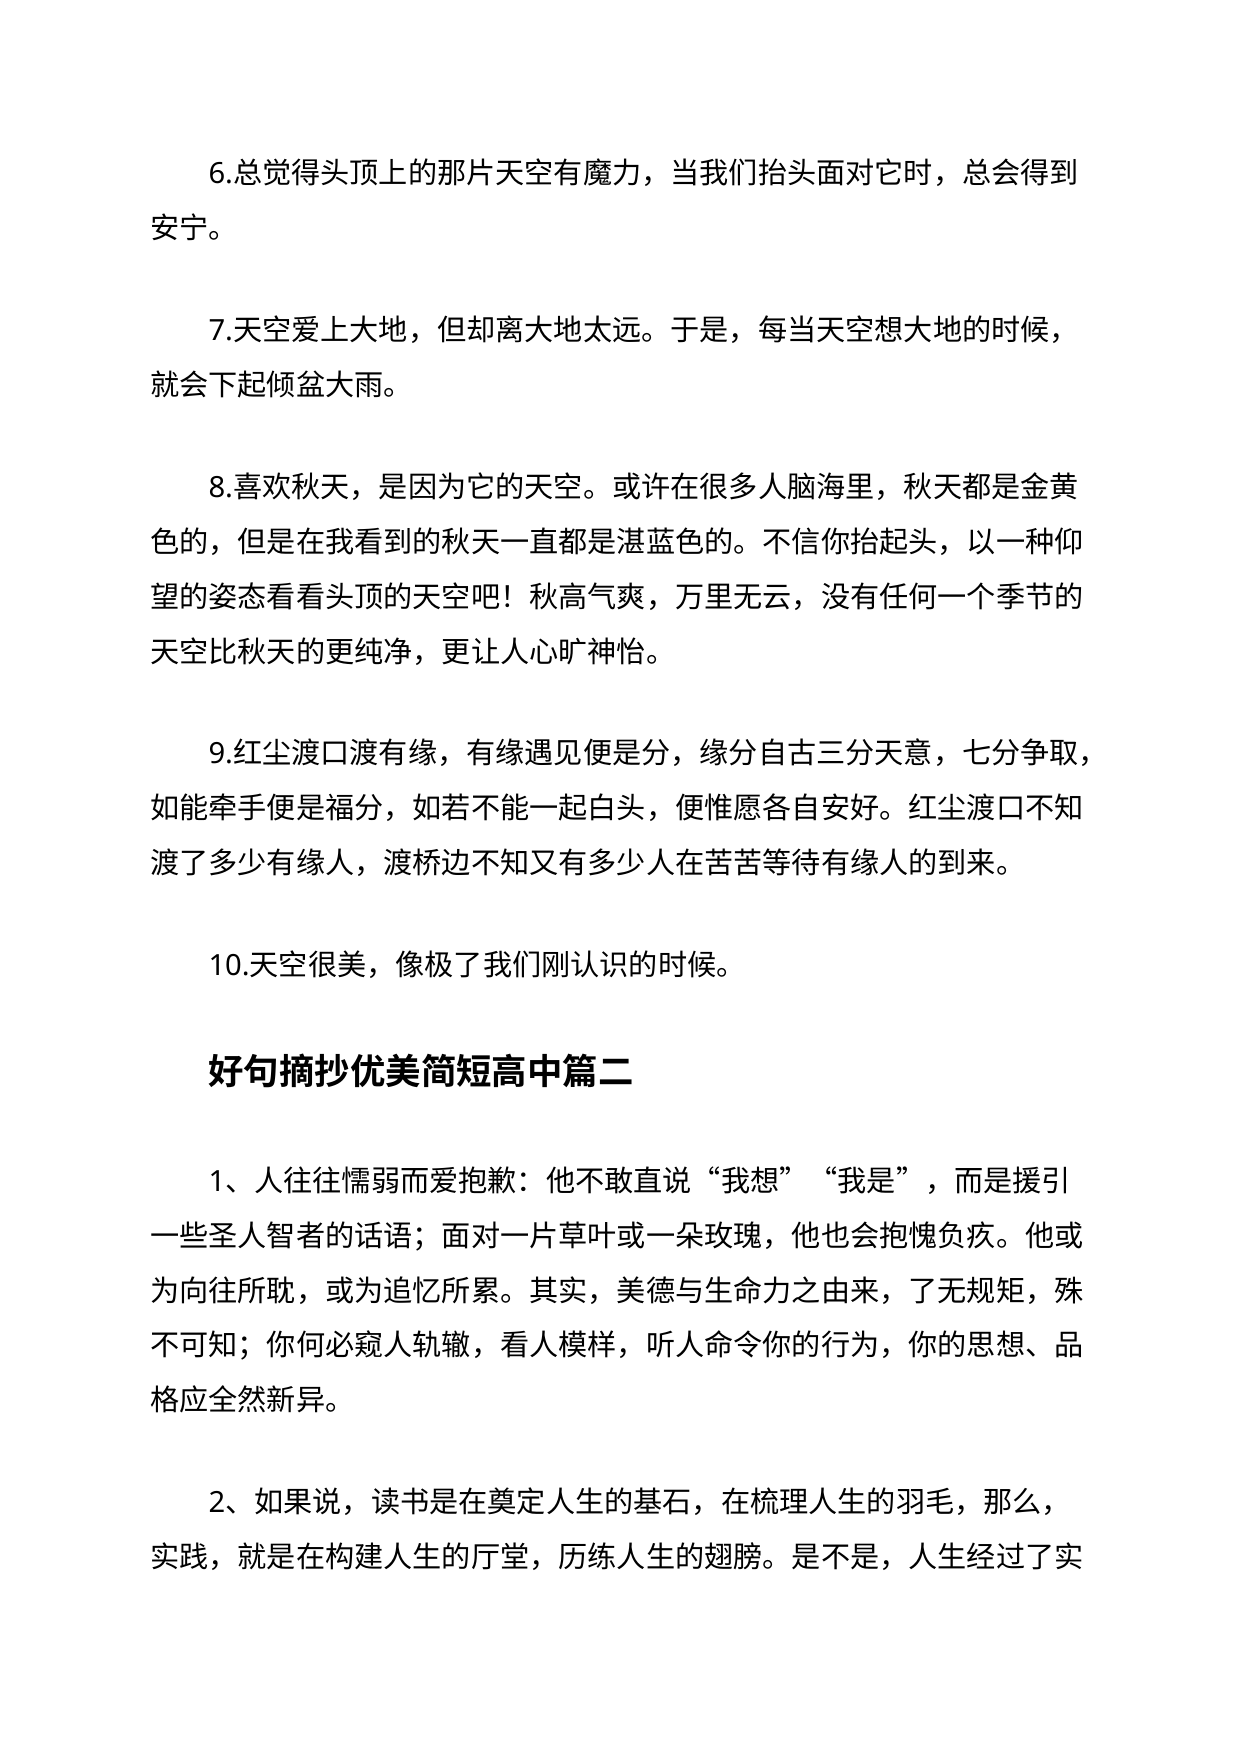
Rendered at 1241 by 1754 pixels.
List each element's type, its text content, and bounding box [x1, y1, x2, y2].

text 10.天空很美，像极了我们刚认识的时候。 [150, 942, 1090, 984]
text 7.天空爱上大地，但却离大地太远。于是，每当天空想大地的时候，就会下起倾盆大雨。 [150, 307, 1090, 404]
text 8.喜欢秋天，是因为它的天空。或许在很多人脑海里，秋天都是金黄色的，但是在我看到的秋天一直都是湛蓝色的。不信你抬起头，以一种仰望的姿态看看头顶的天空吧！秋高气爽，万里无云，没有任何一个季节的天空比秋天的更纯净，更让人心旷神怡。 [150, 463, 1090, 671]
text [150, 1479, 1090, 1576]
text 1、人往往懦弱而爱抱歉：他不敢直说“我想”“我是”，而是援引一些圣人智者的话语；面对一片草叶或一朵玫瑰，他也会抱愧负疚。他或为向往所耽，或为追忆所累。其实，美德与生命力之由来，了无规矩，殊不可知；你何必窥人轨辙，看人模样，听人命令你的行为，你的思想、品格应全然新异。 [150, 1157, 1090, 1419]
text 6.总觉得头顶上的那片天空有魔力，当我们抬头面对它时，总会得到安宁。 [150, 150, 1090, 247]
text 9.红尘渡口渡有缘，有缘遇见便是分，缘分自古三分天意，七分争取，如能牵手便是福分，如若不能一起白头，便惟愿各自安好。红尘渡口不知渡了多少有缘人，渡桥边不知又有多少人在苦苦等待有缘人的到来。 [150, 730, 1090, 882]
text 好句摘抄优美简短高中篇二 [150, 1044, 1090, 1095]
